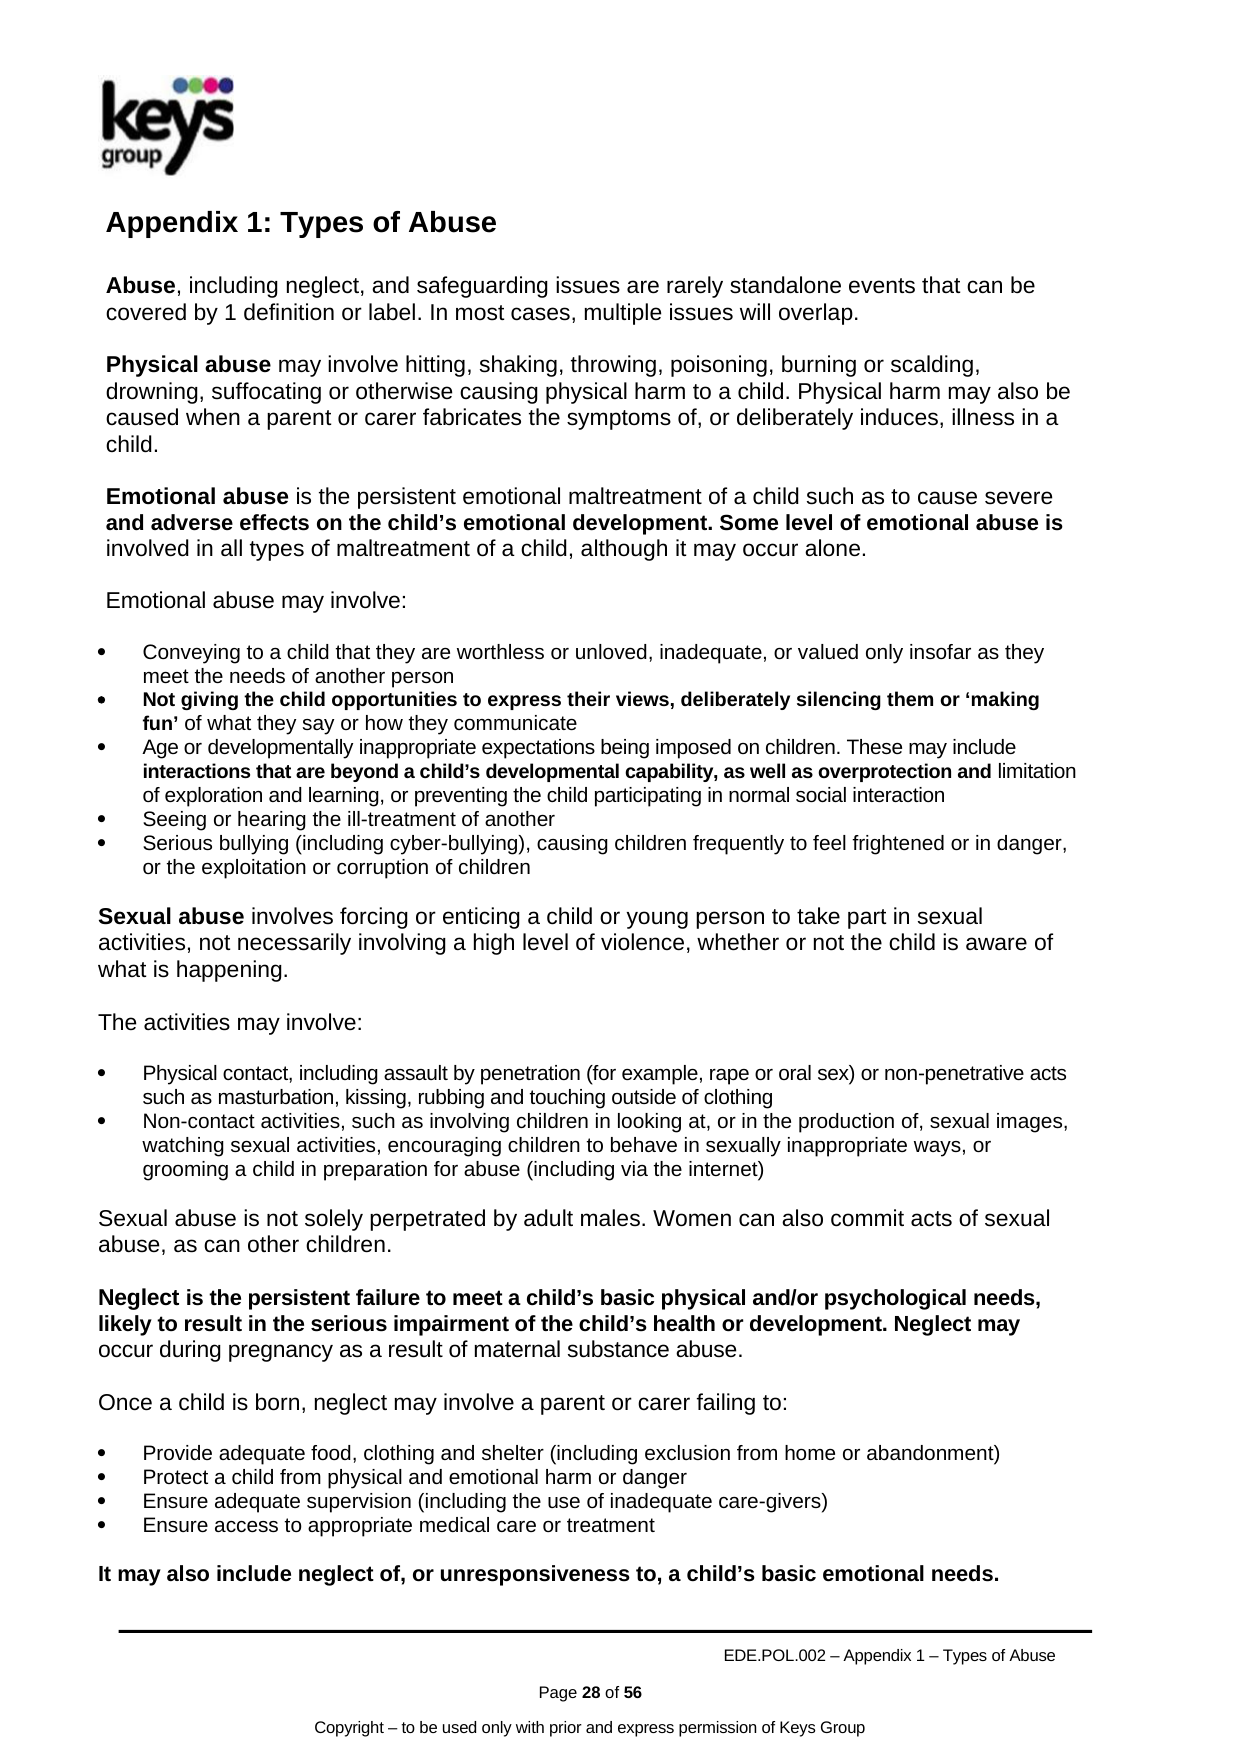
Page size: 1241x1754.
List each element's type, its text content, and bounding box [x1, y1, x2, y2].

text Emotional abuse may involve: [105, 587, 1078, 614]
list Ensure adequate supervision (including the use of inadequate care-givers) [98, 1489, 1082, 1513]
list Serious bullying (including cyber-bullying), causing children frequently to feel frightened or in danger, or the exploitation or corruption of children [98, 831, 1078, 879]
list Conveying to a child that they are worthless or unloved, inadequate, or valued only insofar as they meet the needs of another person [98, 640, 1078, 688]
text Sexual abuse is not solely perpetrated by adult males. Women can also commit acts of sexual abuse, as can other children. [98, 1205, 1078, 1258]
text Appendix 1: Types of Abuse [105, 205, 1082, 239]
text Neglect is the persistent failure to meet a child’s basic physical and/or psychological needs, likely to result in the serious impairment of the child’s health or development. Neglect may occur during pregnancy as a result of maternal substance abuse. [98, 1284, 1078, 1362]
text Emotional abuse is the persistent emotional maltreatment of a child such as to cause severe and adverse effects on the child’s emotional development. Some level of emotional abuse is involved in all types of maltreatment of a child, although it may occur alone. [106, 483, 1078, 561]
text Abuse, including neglect, and safeguarding issues are rarely standalone events that can be covered by 1 definition or label. In most cases, multiple issues will overlap. [106, 272, 1078, 325]
text It may also include neglect of, or unresponsiveness to, a child’s basic emotional needs. [98, 1561, 1082, 1587]
text The activities may involve: [98, 1008, 1078, 1035]
list Physical contact, including assault by penetration (for example, rape or oral sex) or non-penetrative acts such as masturbation, kissing, rubbing and touching outside of clothing [98, 1061, 1078, 1109]
list Non-contact activities, such as involving children in looking at, or in the production of, sexual images, watching sexual activities, encouraging children to behave in sexually inappropriate ways, or grooming a child in preparation for abuse (including via the internet) [98, 1109, 1078, 1181]
list Provide adequate food, clothing and shelter (including exclusion from home or abandonment) [98, 1441, 1082, 1465]
list Seeing or hearing the ill-treatment of another [98, 807, 1078, 831]
text Physical abuse may involve hitting, shaking, throwing, poisoning, burning or scalding, drowning, suffocating or otherwise causing physical harm to a child. Physical harm may also be caused when a parent or carer fabricates the symptoms of, or deliberately induces, illness in a child. [106, 351, 1078, 457]
list Age or developmentally inappropriate expectations being imposed on children. These may include interactions that are beyond a child’s developmental capability, as well as overprotection and limitation of exploration and learning, or preventing the child participating in normal social interaction [98, 735, 1078, 807]
text Once a child is born, neglect may involve a parent or carer failing to: [98, 1388, 1078, 1415]
list Protect a child from physical and emotional harm or danger [98, 1465, 1082, 1489]
picture [97, 75, 234, 179]
list Ensure access to appropriate medical care or treatment [98, 1513, 1082, 1537]
text Sexual abuse involves forcing or enticing a child or young person to take part in sexual activities, not necessarily involving a high level of violence, whether or not the child is aware of what is happening. [98, 903, 1078, 982]
list Not giving the child opportunities to express their views, deliberately silencing them or ‘making fun’ of what they say or how they communicate [98, 688, 1078, 735]
